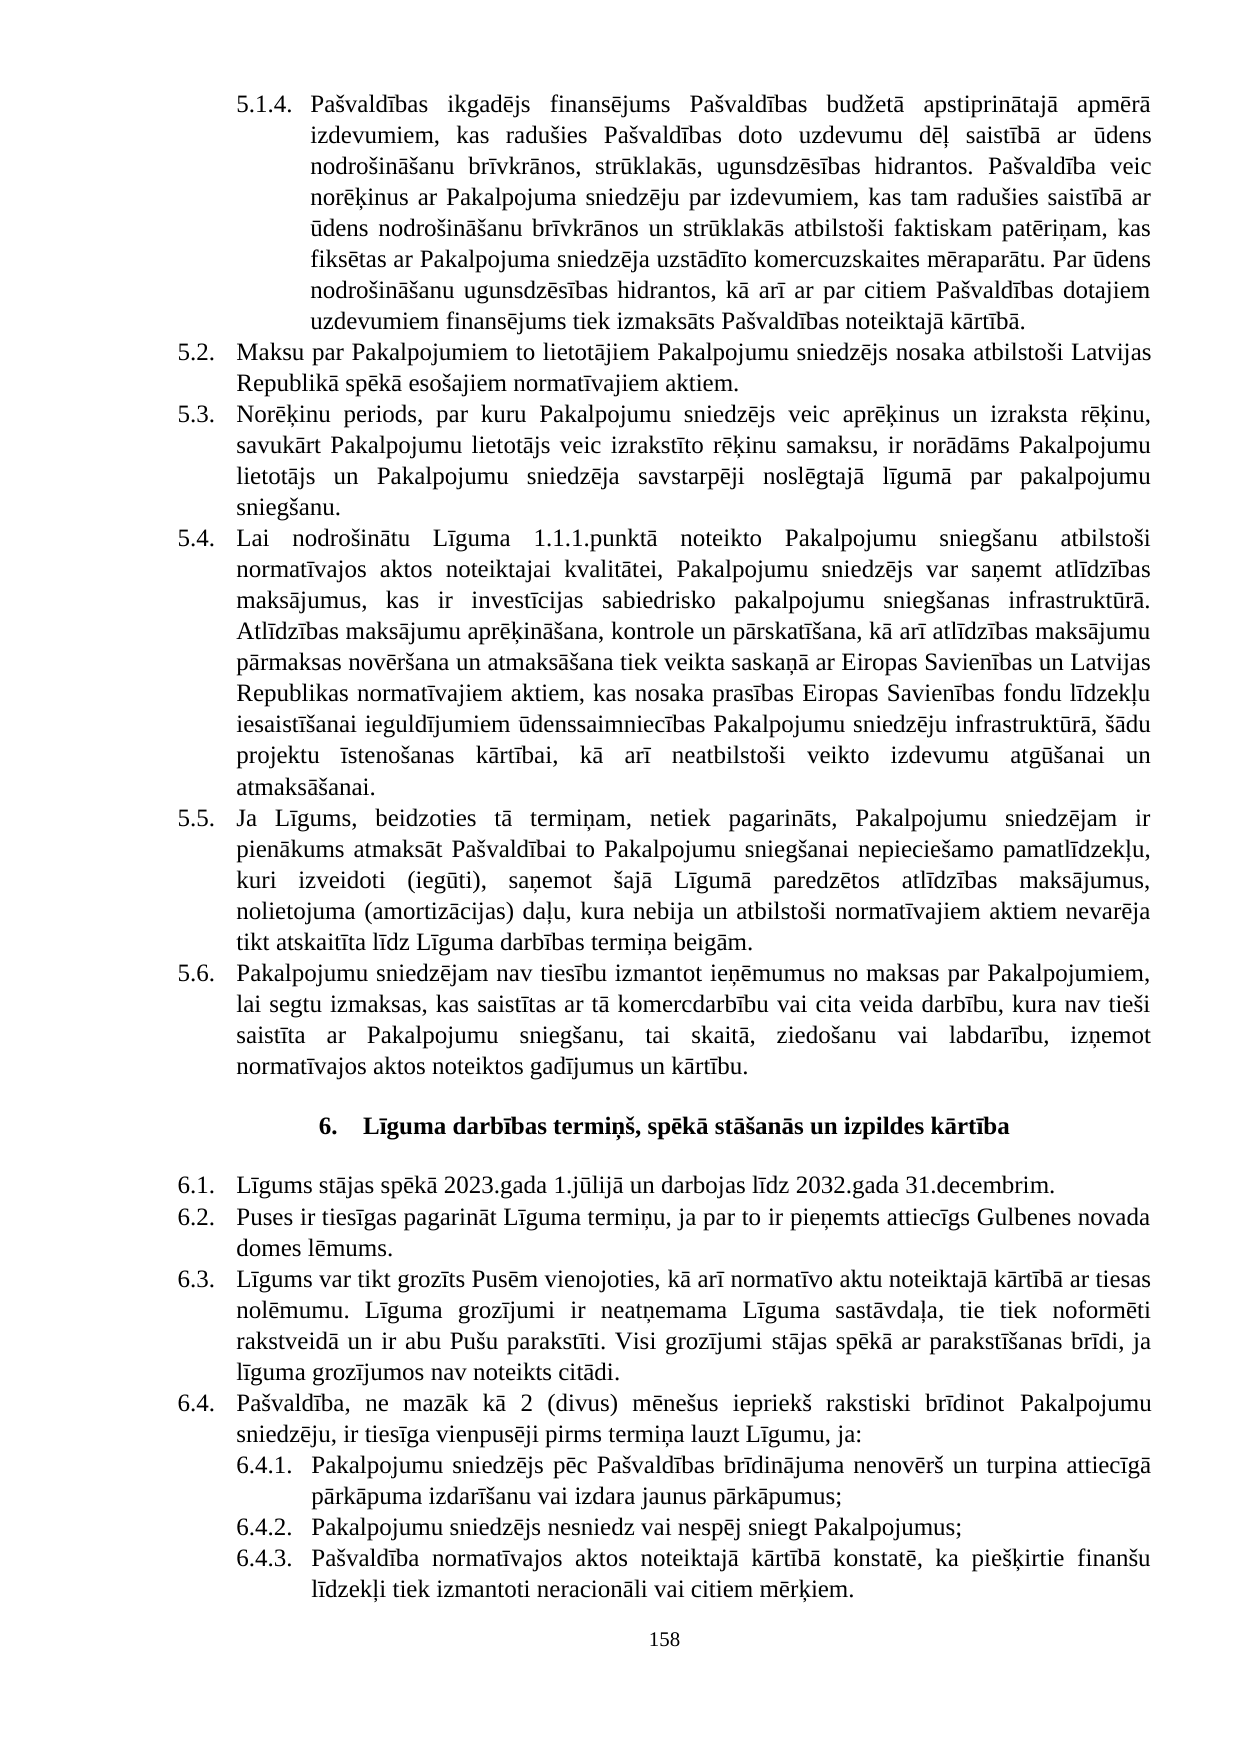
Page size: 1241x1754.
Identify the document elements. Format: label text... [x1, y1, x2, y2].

list Pakalpojumu sniedzējs nesniedz vai nespēj sniegt Pakalpojumus; [236, 1512, 1152, 1541]
list Pakalpojumu sniedzējam nav tiesību izmantot ieņēmumus no maksas par Pakalpojumiem, lai segtu izmaksas, kas saistītas ar tā komercdarbību vai cita veida darbību, kura nav tieši saistīta ar Pakalpojumu sniegšanu, tai skaitā, ziedošanu vai labdarību, izņemot normatīvajos aktos noteiktos gadījumus un kārtību. [177, 958, 1152, 1080]
list Lai nodrošinātu Līguma 1.1.1.punktā noteikto Pakalpojumu sniegšanu atbilstoši normatīvajos aktos noteiktajai kvalitātei, Pakalpojumu sniedzējs var saņemt atlīdzības maksājumus, kas ir investīcijas sabiedrisko pakalpojumu sniegšanas infrastruktūrā. Atlīdzības maksājumu aprēķināšana, kontrole un pārskatīšana, kā arī atlīdzības maksājumu pārmaksas novēršana un atmaksāšana tiek veikta saskaņā ar Eiropas Savienības un Latvijas Republikas normatīvajiem aktiem, kas nosaka prasības Eiropas Savienības fondu līdzekļu iesaistīšanai ieguldījumiem ūdenssaimniecības Pakalpojumu sniedzēju infrastruktūrā, šādu projektu īstenošanas kārtībai, kā arī neatbilstoši veikto izdevumu atgūšanai un atmaksāšanai. [177, 523, 1152, 800]
list Pašvaldība, ne mazāk kā 2 (divus) mēnešus iepriekš rakstiski brīdinot Pakalpojumu sniedzēju, ir tiesīga vienpusēji pirms termiņa lauzt Līgumu, ja: [177, 1388, 1152, 1448]
list Pakalpojumu sniedzējs pēc Pašvaldības brīdinājuma nenovērš un turpina attiecīgā pārkāpuma izdarīšanu vai izdara jaunus pārkāpumus; [236, 1450, 1152, 1510]
list Ja Līgums, beidzoties tā termiņam, netiek pagarināts, Pakalpojumu sniedzējam ir pienākums atmaksāt Pašvaldībai to Pakalpojumu sniegšanai nepieciešamo pamatlīdzekļu, kuri izveidoti (iegūti), saņemot šajā Līgumā paredzētos atlīdzības maksājumus, nolietojuma (amortizācijas) daļu, kura nebija un atbilstoši normatīvajiem aktiem nevarēja tikt atskaitīta līdz Līguma darbības termiņa beigām. [177, 803, 1152, 956]
list Pašvaldības ikgadējs finansējums Pašvaldības budžetā apstiprinātajā apmērā izdevumiem, kas radušies Pašvaldības doto uzdevumu dēļ saistībā ar ūdens nodrošināšanu brīvkrānos, strūklakās, ugunsdzēsības hidrantos. Pašvaldība veic norēķinus ar Pakalpojuma sniedzēju par izdevumiem, kas tam radušies saistībā ar ūdens nodrošināšanu brīvkrānos un strūklakās atbilstoši faktiskam patēriņam, kas fiksētas ar Pakalpojuma sniedzēja uzstādīto komercuzskaites mēraparātu. Par ūdens nodrošināšanu ugunsdzēsības hidrantos, kā arī ar par citiem Pašvaldības dotajiem uzdevumiem finansējums tiek izmaksāts Pašvaldības noteiktajā kārtībā. [236, 89, 1152, 335]
list Pašvaldība normatīvajos aktos noteiktajā kārtībā konstatē, ka piešķirtie finanšu līdzekļi tiek izmantoti neracionāli vai citiem mērķiem. [236, 1543, 1152, 1603]
list Līgums stājas spēkā 2023.gada 1.jūlijā un darbojas līdz 2032.gada 31.decembrim. [177, 1171, 1152, 1199]
list Norēķinu periods, par kuru Pakalpojumu sniedzējs veic aprēķinus un izraksta rēķinu, savukārt Pakalpojumu lietotājs veic izrakstīto rēķinu samaksu, ir norādāms Pakalpojumu lietotājs un Pakalpojumu sniedzēja savstarpēji noslēgtajā līgumā par pakalpojumu sniegšanu. [177, 399, 1152, 521]
list Līguma darbības termiņš, spēkā stāšanās un izpildes kārtība [177, 1111, 1152, 1139]
list Puses ir tiesīgas pagarināt Līguma termiņu, ja par to ir pieņemts attiecīgs Gulbenes novada domes lēmums. [177, 1202, 1152, 1261]
list Līgums var tikt grozīts Pusēm vienojoties, kā arī normatīvo aktu noteiktajā kārtībā ar tiesas nolēmumu. Līguma grozījumi ir neatņemama Līguma sastāvdaļa, tie tiek noformēti rakstveidā un ir abu Pušu parakstīti. Visi grozījumi stājas spēkā ar parakstīšanas brīdi, ja līguma grozījumos nav noteikts citādi. [177, 1264, 1152, 1386]
list Maksu par Pakalpojumiem to lietotājiem Pakalpojumu sniedzējs nosaka atbilstoši Latvijas Republikā spēkā esošajiem normatīvajiem aktiem. [177, 337, 1152, 397]
